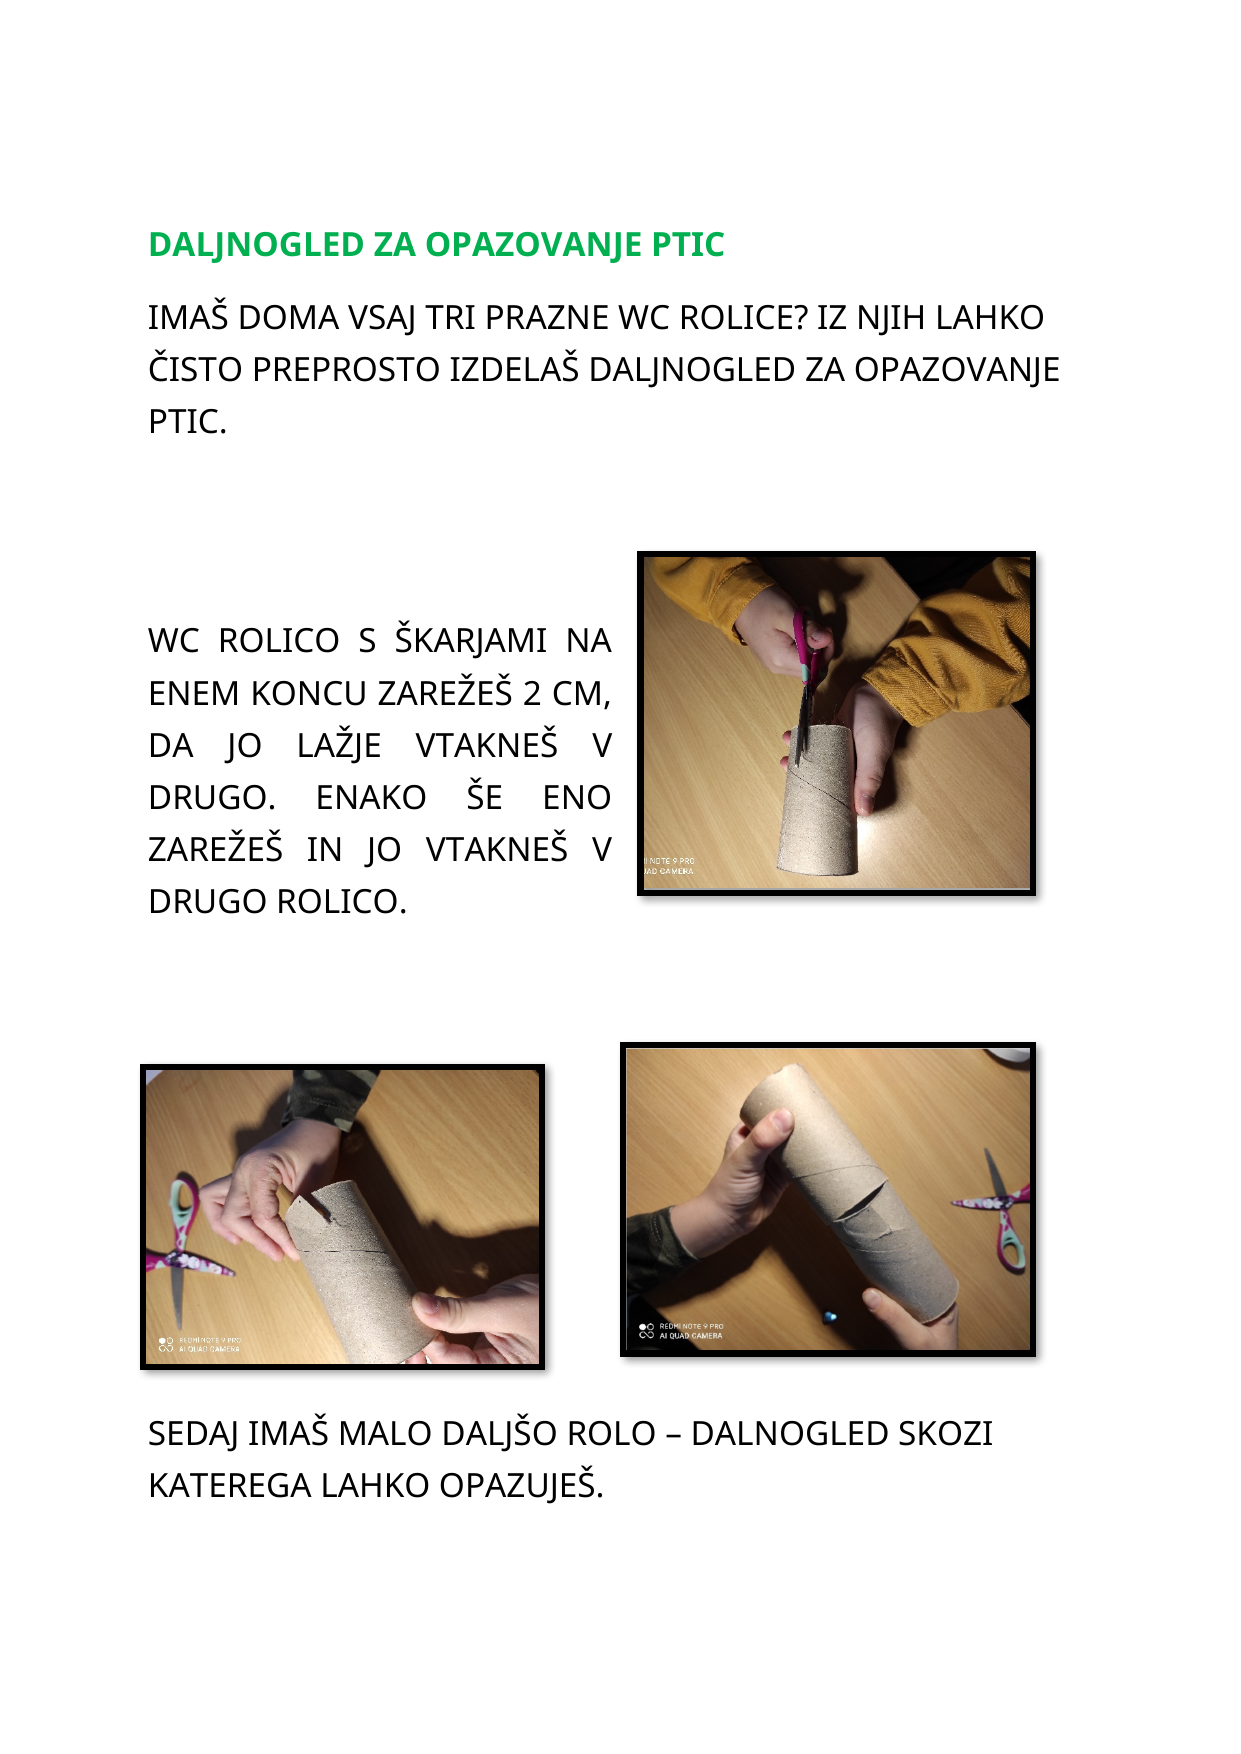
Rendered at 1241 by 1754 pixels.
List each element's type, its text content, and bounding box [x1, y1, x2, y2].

picture [146, 1070, 539, 1364]
picture [644, 557, 1030, 888]
text IMAŠ DOMA VSAJ TRI PRAZNE WC ROLICE? IZ NJIH LAHKO ČISTO PREPROSTO IZDELAŠ DALJNOGLED ZA OPAZOVANJE PTIC. [148, 294, 1093, 443]
picture [627, 1049, 1030, 1350]
text DALJNOGLED ZA OPAZOVANJE PTIC [148, 221, 1093, 266]
